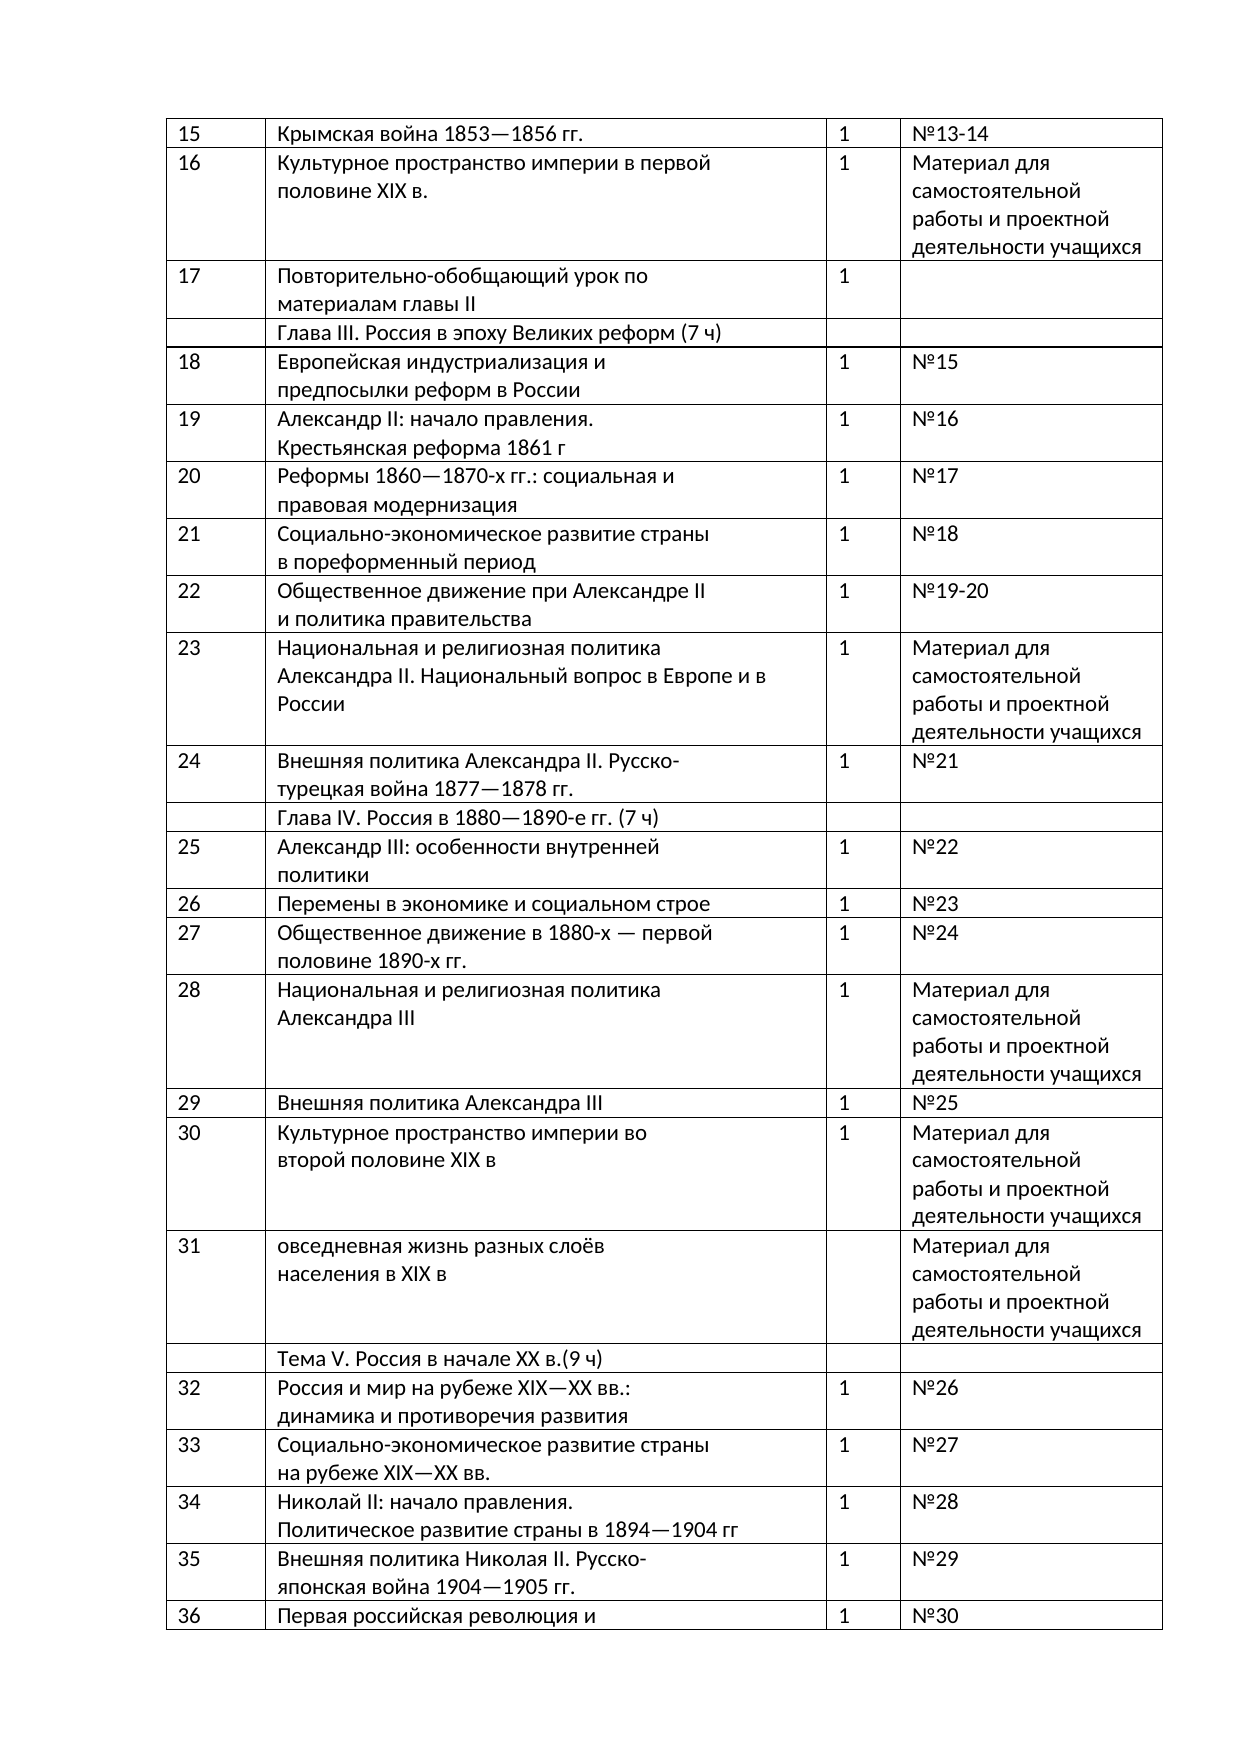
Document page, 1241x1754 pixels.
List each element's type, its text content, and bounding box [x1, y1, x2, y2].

table_cell Национальная и религиозная политика Александра II. Национальный вопрос в Европе и в России [266, 633, 826, 745]
table_cell Глава IV. Россия в 1880—1890-е гг. (7 ч) [266, 803, 826, 831]
table_cell 1 [827, 889, 900, 917]
table_cell 15 [167, 119, 265, 147]
table_cell №17 [901, 462, 1162, 518]
table_cell Материал для самостоятельной работы и проектной деятельности учащихся [901, 975, 1162, 1087]
table_cell 1 [827, 746, 900, 802]
table_cell 24 [167, 746, 265, 802]
table_cell 1 [827, 918, 900, 974]
table_cell 16 [167, 148, 265, 260]
table_cell [901, 261, 1162, 317]
table_cell 1 [827, 1544, 900, 1600]
table_cell №29 [901, 1544, 1162, 1600]
table_cell Крымская война 1853—1856 гг. [266, 119, 826, 147]
table_cell [167, 1344, 265, 1372]
table_cell Социально-экономическое развитие страны на рубеже XIX—XX вв. [266, 1430, 826, 1486]
table_cell [901, 803, 1162, 831]
table_cell №22 [901, 832, 1162, 888]
table_cell №15 [901, 348, 1162, 403]
table_cell Тема V. Россия в начале XX в.(9 ч) [266, 1344, 826, 1372]
table_cell №27 [901, 1430, 1162, 1486]
table_cell 1 [827, 1373, 900, 1429]
table_cell Материал для самостоятельной работы и проектной деятельности учащихся [901, 633, 1162, 745]
table_cell 1 [827, 633, 900, 745]
table_cell 26 [167, 889, 265, 917]
table_cell 32 [167, 1373, 265, 1429]
table_cell 31 [167, 1231, 265, 1343]
table_cell 25 [167, 832, 265, 888]
table_cell 19 [167, 405, 265, 461]
table_cell 22 [167, 576, 265, 632]
table_cell 30 [167, 1118, 265, 1230]
table_cell Внешняя политика Александра III [266, 1089, 826, 1117]
table_cell 1 [827, 832, 900, 888]
table_cell Реформы 1860—1870-х гг.: социальная и правовая модернизация [266, 462, 826, 518]
table_cell №24 [901, 918, 1162, 974]
table_cell [167, 803, 265, 831]
table_cell Внешняя политика Александра II. Русско- турецкая война 1877—1878 гг. [266, 746, 826, 802]
table_cell [827, 803, 900, 831]
table_cell 1 [827, 462, 900, 518]
table_cell №25 [901, 1089, 1162, 1117]
table_cell Общественное движение в 1880-х — первой половине 1890-х гг. [266, 918, 826, 974]
table_cell 1 [827, 975, 900, 1087]
table_cell 1 [827, 519, 900, 575]
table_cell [266, 1601, 826, 1629]
table_cell 1 [827, 405, 900, 461]
table_cell овседневная жизнь разных слоёв населения в XIX в [266, 1231, 826, 1343]
table_cell 1 [827, 348, 900, 403]
table_cell Общественное движение при Александре II и политика правительства [266, 576, 826, 632]
table_cell №23 [901, 889, 1162, 917]
table_cell Глава III. Россия в эпоху Великих реформ (7 ч) [266, 319, 826, 346]
table_cell Материал для самостоятельной работы и проектной деятельности учащихся [901, 1118, 1162, 1230]
table_cell [901, 319, 1162, 346]
table_cell №16 [901, 405, 1162, 461]
table_cell №30 [901, 1601, 1162, 1629]
table_cell 1 [827, 119, 900, 147]
table_cell Материал для самостоятельной работы и проектной деятельности учащихся [901, 1231, 1162, 1343]
table_cell Александр II: начало правления. Крестьянская реформа 1861 г [266, 405, 826, 461]
table_cell №26 [901, 1373, 1162, 1429]
table_cell 1 [827, 1430, 900, 1486]
table_cell 20 [167, 462, 265, 518]
table_cell 21 [167, 519, 265, 575]
table_cell №13-14 [901, 119, 1162, 147]
table_cell №18 [901, 519, 1162, 575]
table_cell Внешняя политика Николая II. Русско- японская война 1904—1905 гг. [266, 1544, 826, 1600]
table_cell Александр III: особенности внутренней политики [266, 832, 826, 888]
table_cell Культурное пространство империи во второй половине XIX в [266, 1118, 826, 1230]
table_cell [827, 319, 900, 346]
table_cell 27 [167, 918, 265, 974]
table_cell Повторительно-обобщающий урок по материалам главы II [266, 261, 826, 317]
table_cell 29 [167, 1089, 265, 1117]
table_cell Культурное пространство империи в первой половине XIX в. [266, 148, 826, 260]
table_cell Европейская индустриализация и предпосылки реформ в России [266, 348, 826, 403]
table_cell 1 [827, 148, 900, 260]
table_cell Россия и мир на рубеже XIX—XX вв.: динамика и противоречия развития [266, 1373, 826, 1429]
table_cell 23 [167, 633, 265, 745]
table_cell 1 [827, 1601, 900, 1629]
table_cell Перемены в экономике и социальном строе [266, 889, 826, 917]
table_cell №21 [901, 746, 1162, 802]
table_cell 1 [827, 261, 900, 317]
table_cell Социально-экономическое развитие страны в пореформенный период [266, 519, 826, 575]
table_cell 1 [827, 576, 900, 632]
table_cell 18 [167, 348, 265, 403]
table_cell [167, 319, 265, 346]
table_cell 35 [167, 1544, 265, 1600]
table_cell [901, 148, 1162, 260]
table_cell Национальная и религиозная политика Александра III [266, 975, 826, 1087]
table_cell Николай II: начало правления. Политическое развитие страны в 1894—1904 гг [266, 1487, 826, 1543]
table_cell 1 [827, 1089, 900, 1117]
table_cell №19-20 [901, 576, 1162, 632]
table_cell [827, 1231, 900, 1343]
table_cell [827, 1344, 900, 1372]
table_cell 1 [827, 1118, 900, 1230]
table_cell 33 [167, 1430, 265, 1486]
table_cell 36 [167, 1601, 265, 1629]
table_cell 1 [827, 1487, 900, 1543]
table_cell 28 [167, 975, 265, 1087]
table_cell [901, 1344, 1162, 1372]
table_cell 17 [167, 261, 265, 317]
table_cell №28 [901, 1487, 1162, 1543]
table_cell 34 [167, 1487, 265, 1543]
